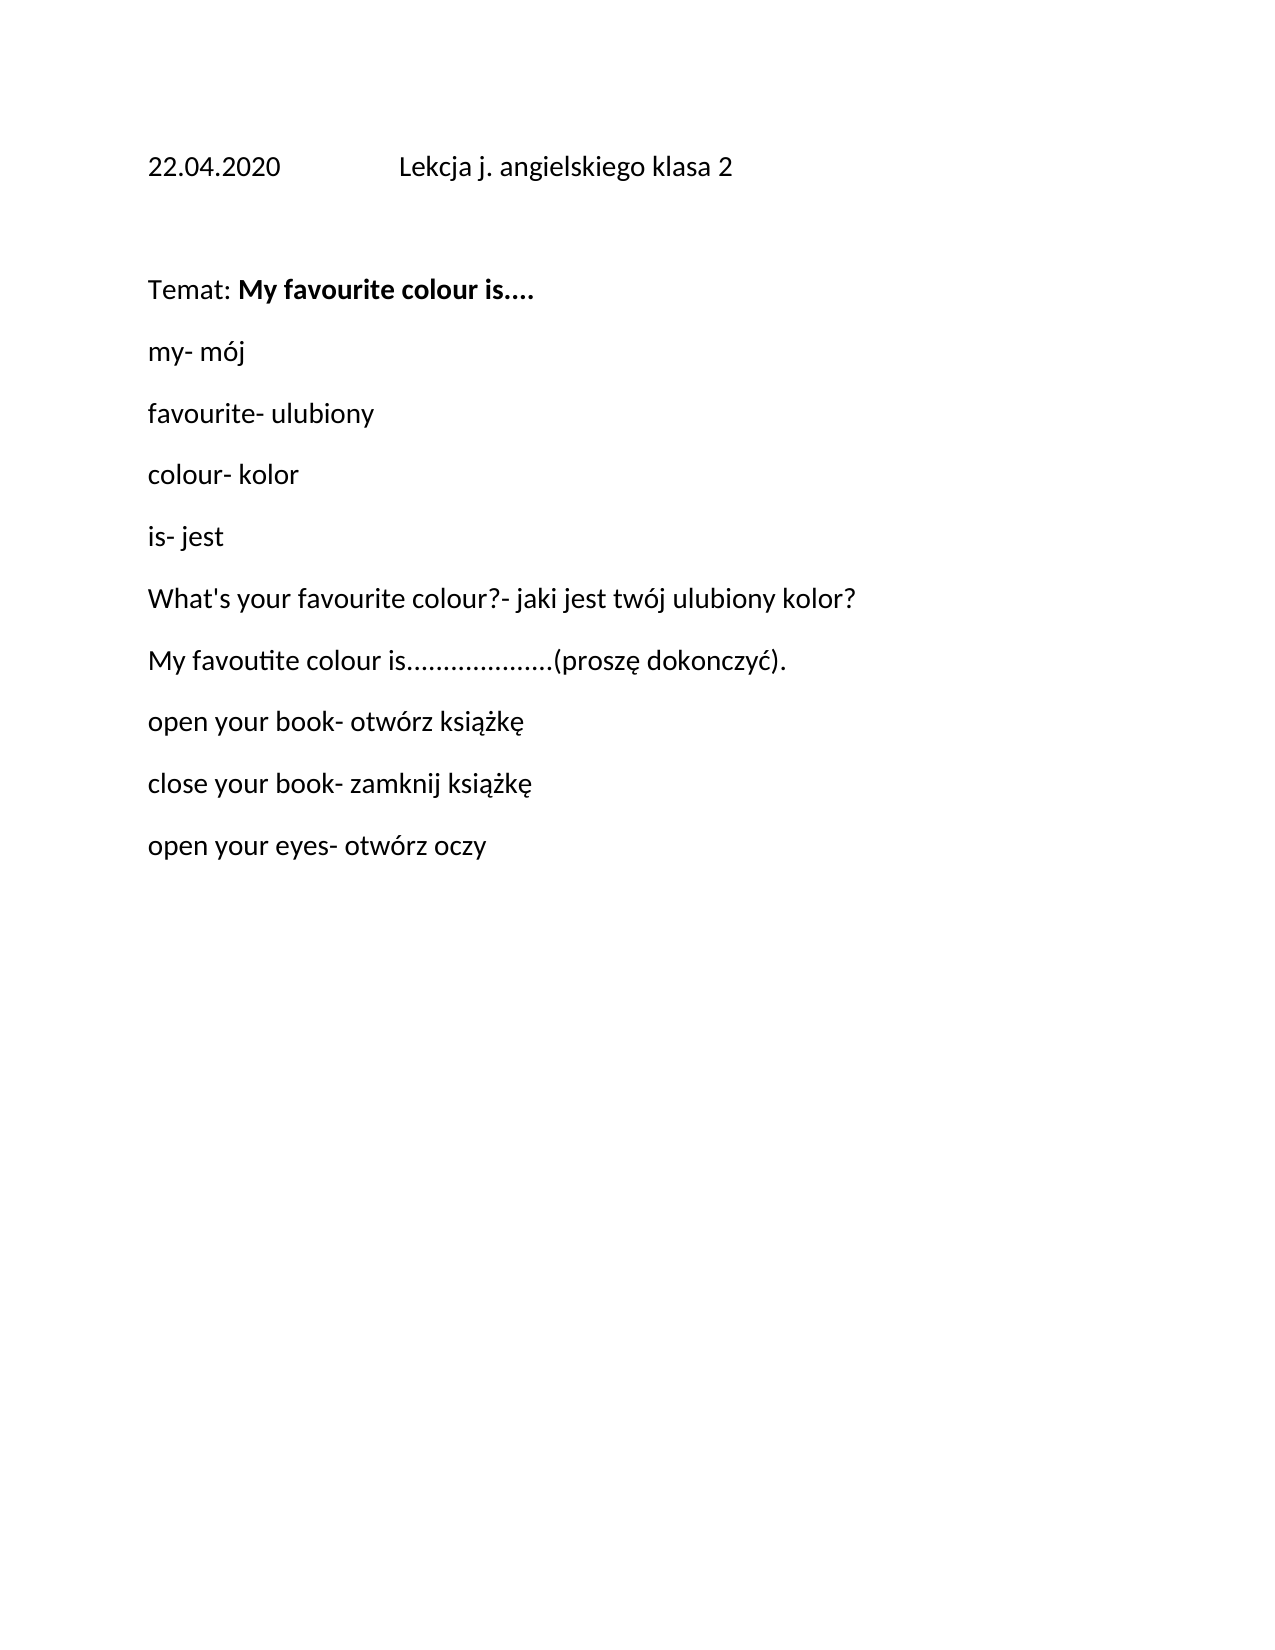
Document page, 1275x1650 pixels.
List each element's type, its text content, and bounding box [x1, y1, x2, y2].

text favourite- ulubiony [148, 395, 1127, 430]
text colour- kolor [148, 456, 1127, 492]
text my- mój [148, 333, 1127, 368]
text What's your favourite colour?- jaki jest twój ulubiony kolor? [148, 580, 1127, 616]
text open your book- otwórz książkę [148, 703, 1127, 739]
text My favoutite colour is....................(proszę dokonczyć). [148, 642, 1127, 677]
text 22.04.2020 Lekcja j. angielskiego klasa 2 [148, 148, 1127, 183]
text is- jest [148, 518, 1127, 554]
text Temat: My favourite colour is.... [148, 271, 1127, 307]
text open your eyes- otwórz oczy [148, 827, 1127, 863]
text close your book- zamknij książkę [148, 765, 1127, 801]
